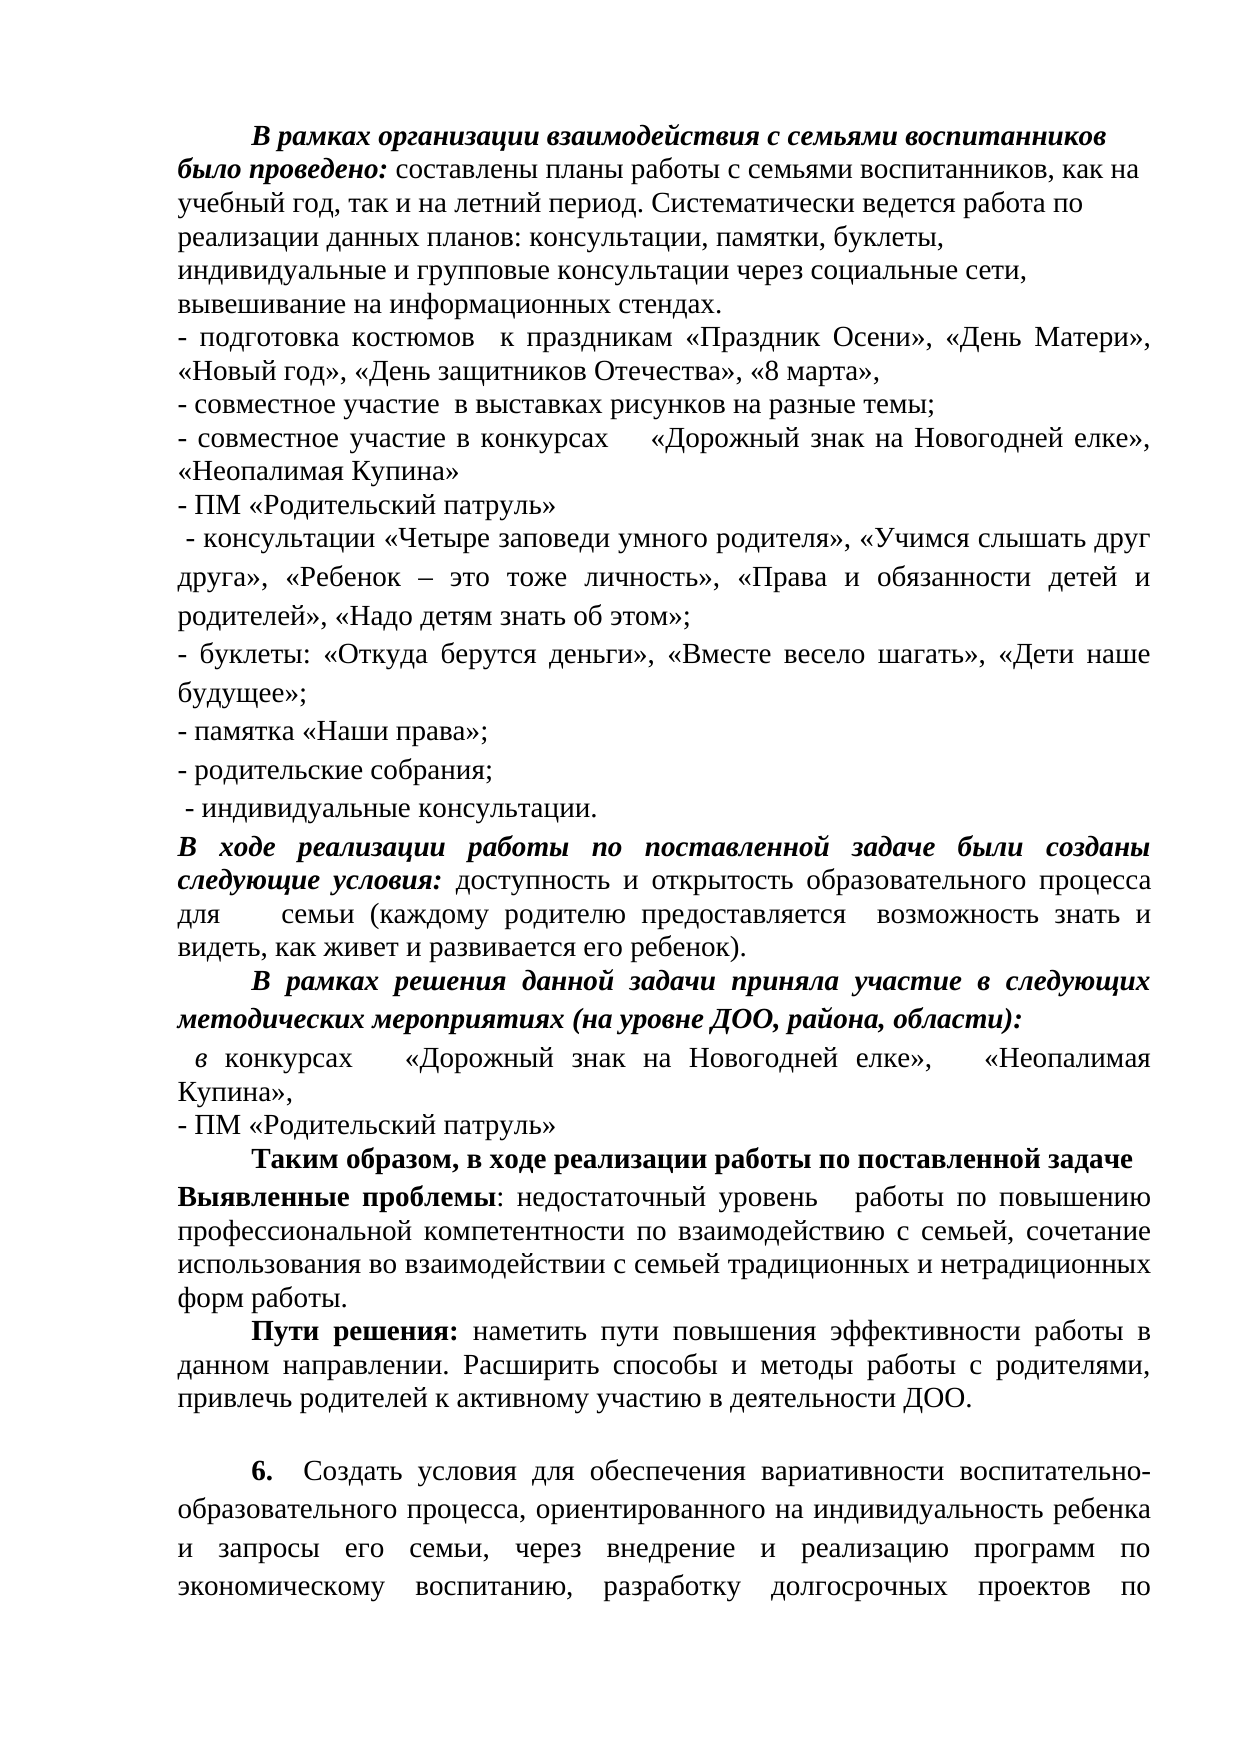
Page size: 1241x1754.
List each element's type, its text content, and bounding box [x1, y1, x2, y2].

text Пути решения: наметить пути повышения эффективности работы в данном направлении. Расширить способы и методы работы с родителями, привлечь родителей к активному участию в деятельности ДОО. [177, 1313, 1152, 1414]
text - памятка «Наши права»; [177, 713, 1152, 747]
text В рамках решения данной задачи приняла участие в следующих методических мероприятиях (на уровне ДОО, района, области): [177, 963, 1152, 1035]
text - ПМ «Родительский патруль» [177, 1107, 1152, 1141]
text Выявленные проблемы: недостаточный уровень работы по повышению профессиональной компетентности по взаимодействию с семьей, сочетание использования во взаимодействии с семьей традиционных и нетрадиционных форм работы. [177, 1179, 1152, 1313]
text - совместное участие в конкурсах «Дорожный знак на Новогодней елке», «Неопалимая Купина» [177, 420, 1152, 487]
text В рамках организации взаимодействия с семьями воспитанников было проведено: составлены планы работы с семьями воспитанников, как на учебный год, так и на летний период. Систематически ведется работа по реализации данных планов: консультации, памятки, буклеты, индивидуальные и групповые консультации через социальные сети, вывешивание на информационных стендах. [177, 118, 1152, 319]
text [177, 1453, 1152, 1602]
text - подготовка костюмов к праздникам «Праздник Осени», «День Матери», «Новый год», «День защитников Отечества», «8 марта», [177, 319, 1152, 386]
text - консультации «Четыре заповеди умного родителя», «Учимся слышать друг друга», «Ребенок – это тоже личность», «Права и обязанности детей и родителей», «Надо детям знать об этом»; [177, 521, 1152, 631]
text В ходе реализации работы по поставленной задаче были созданы следующие условия: доступность и открытость образовательного процесса для семьи (каждому родителю предоставляется возможность знать и видеть, как живет и развивается его ребенок). [177, 829, 1152, 963]
text - буклеты: «Откуда берутся деньги», «Вместе весело шагать», «Дети наше будущее»; [177, 636, 1152, 708]
text - совместное участие в выставках рисунков на разные темы; [177, 386, 1152, 420]
text - родительские собрания; [177, 752, 1152, 785]
text Таким образом, в ходе реализации работы по поставленной задаче [177, 1141, 1152, 1174]
text - ПМ «Родительский патруль» [177, 487, 1152, 521]
text - индивидуальные консультации. [177, 790, 1152, 824]
text в конкурсах «Дорожный знак на Новогодней елке», «Неопалимая Купина», [177, 1040, 1152, 1107]
